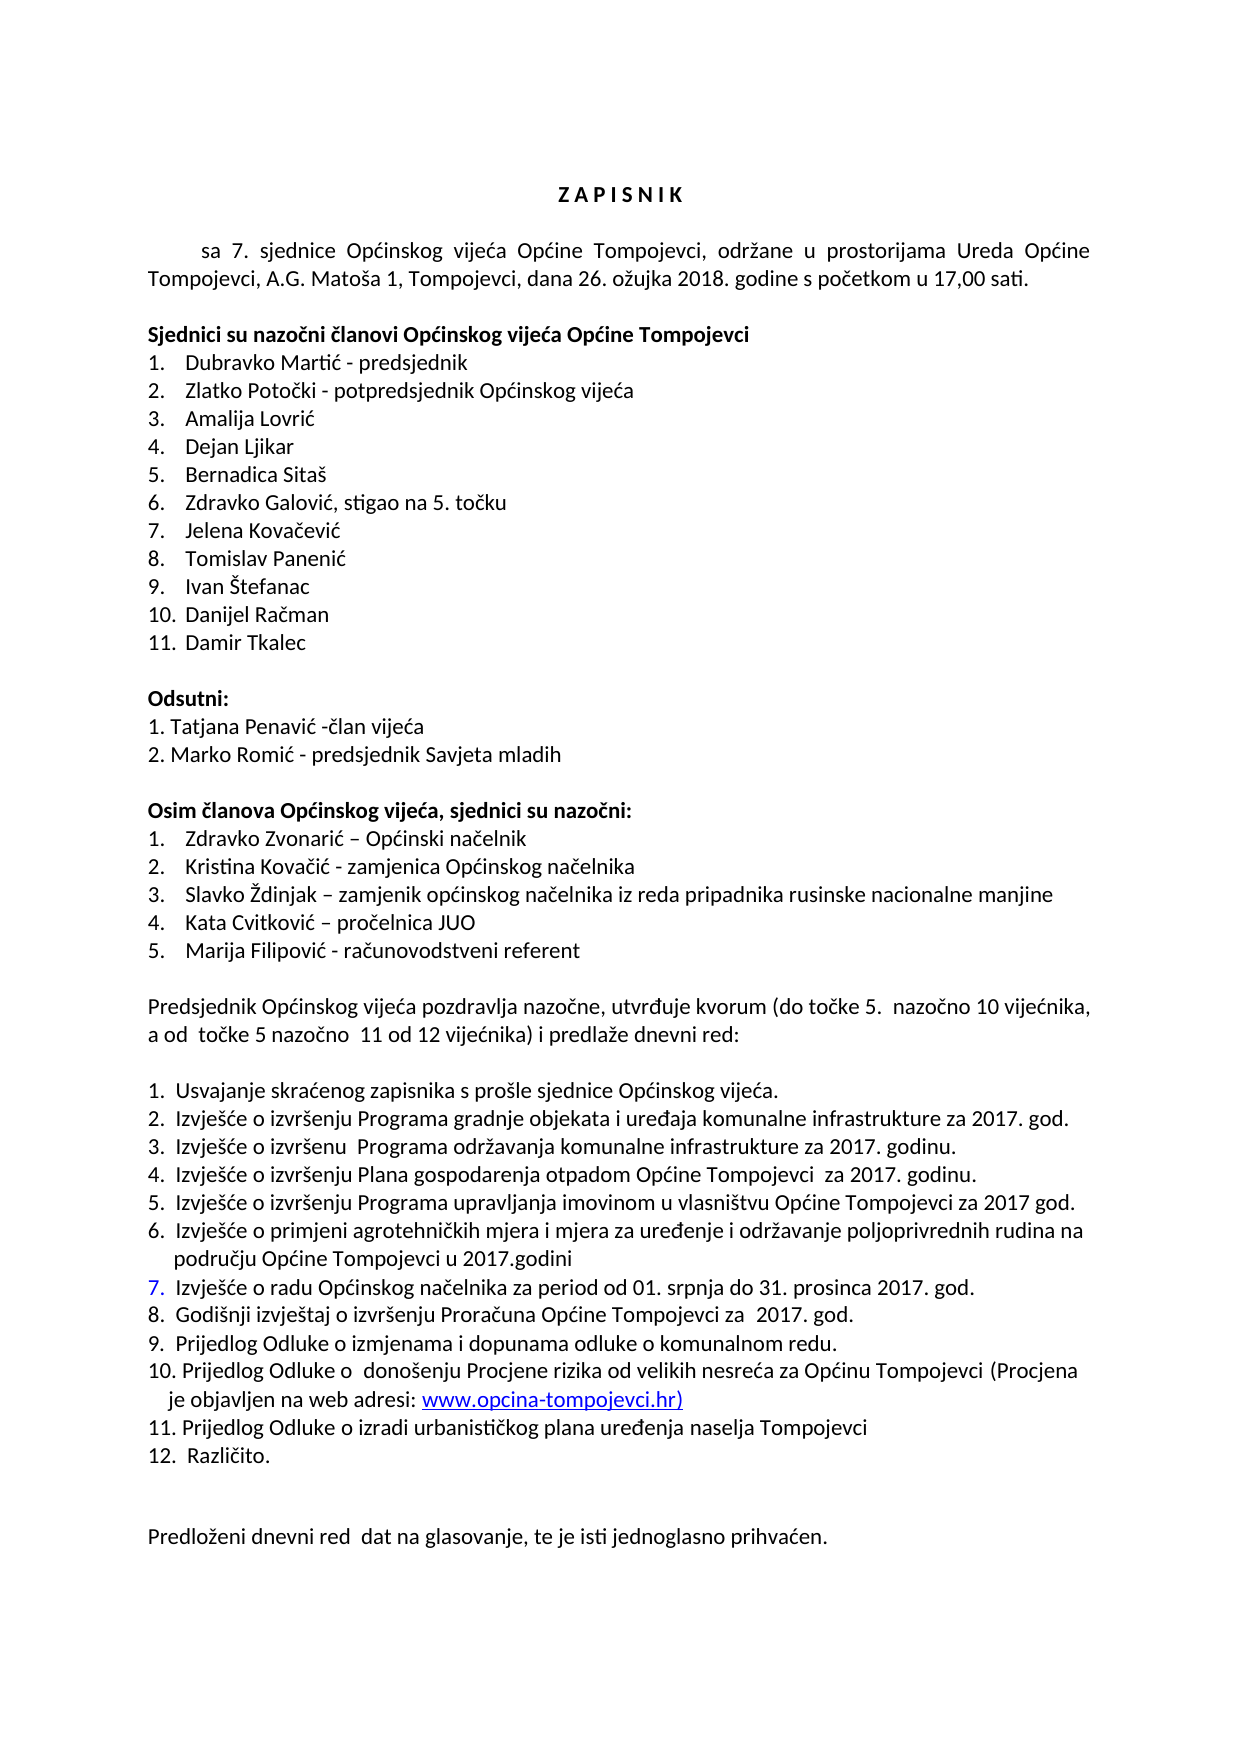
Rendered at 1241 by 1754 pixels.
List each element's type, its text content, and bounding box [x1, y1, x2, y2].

list Amalija Lovrić [148, 404, 1093, 432]
list Kristina Kovačić - zamjenica Općinskog načelnika [148, 852, 1093, 880]
text sa 7. sjednice Općinskog vijeća Općine Tompojevci, održane u prostorijama Ureda Općine Tompojevci, A.G. Matoša 1, Tompojevci, dana 26. ožujka 2018. godine s početkom u 17,00 sati. [148, 236, 1093, 292]
list Ivan Štefanac [148, 572, 1093, 600]
text je objavljen na web adresi: www.opcina-tompojevci.hr) [148, 1385, 1093, 1413]
text 4. Izvješće o izvršenju Plana gospodarenja otpadom Općine Tompojevci za 2017. godinu. [148, 1161, 1093, 1188]
list Zdravko Zvonarić – Općinski načelnik [148, 824, 1093, 852]
list Dubravko Martić - predsjednik [148, 348, 1093, 376]
text 6. Izvješće o primjeni agrotehničkih mjera i mjera za uređenje i održavanje poljoprivrednih rudina na [148, 1217, 1093, 1244]
text 8. Godišnji izvještaj o izvršenju Proračuna Općine Tompojevci za 2017. god. [148, 1301, 1093, 1329]
list Kata Cvitković – pročelnica JUO [148, 908, 1093, 936]
list Zdravko Galović, stigao na 5. točku [148, 488, 1093, 516]
text Odsutni: [148, 684, 1093, 712]
list Bernadica Sitaš [148, 460, 1093, 488]
text 11. Prijedlog Odluke o izradi urbanističkog plana uređenja naselja Tompojevci [148, 1413, 1093, 1441]
list Slavko Ždinjak – zamjenik općinskog načelnika iz reda pripadnika rusinske nacionalne manjine [148, 880, 1093, 908]
text 10. Prijedlog Odluke o donošenju Procjene rizika od velikih nesreća za Općinu Tompojevci (Procjena [148, 1357, 1093, 1385]
text 2. Marko Romić - predsjednik Savjeta mladih [148, 740, 1093, 768]
text Osim članova Općinskog vijeća, sjednici su nazočni: [148, 796, 1093, 824]
list Dejan Ljikar [148, 432, 1093, 460]
text 12. Različito. [148, 1441, 1093, 1469]
text Z A P I S N I K [148, 180, 1093, 208]
list Marija Filipović - računovodstveni referent [148, 936, 1093, 964]
list Predsjednik Općinskog vijeća pozdravlja nazočne, utvrđuje kvorum (do točke 5. nazočno 10 vijećnika, a od točke 5 nazočno 11 od 12 vijećnika) i predlaže dnevni red: [148, 992, 1093, 1048]
text Sjednici su nazočni članovi Općinskog vijeća Općine Tompojevci [148, 320, 1093, 348]
text 7. Izvješće o radu Općinskog načelnika za period od 01. srpnja do 31. prosinca 2017. god. [148, 1273, 1093, 1301]
title 9. Prijedlog Odluke o izmjenama i dopunama odluke o komunalnom redu. [148, 1329, 1093, 1357]
list Jelena Kovačević [148, 516, 1093, 544]
text području Općine Tompojevci u 2017.godini [148, 1244, 1093, 1273]
text 1. Tatjana Penavić -član vijeća [148, 712, 1093, 740]
text 3. Izvješće o izvršenu Programa održavanja komunalne infrastrukture za 2017. godinu. [148, 1132, 1093, 1161]
list Danijel Račman [148, 600, 1093, 628]
text 5. Izvješće o izvršenju Programa upravljanja imovinom u vlasništvu Općine Tompojevci za 2017 god. [148, 1188, 1093, 1217]
list Tomislav Panenić [148, 544, 1093, 572]
text 1. Usvajanje skraćenog zapisnika s prošle sjednice Općinskog vijeća. [148, 1076, 1093, 1104]
text Predloženi dnevni red dat na glasovanje, te je isti jednoglasno prihvaćen. [148, 1522, 1093, 1550]
list Damir Tkalec [148, 628, 1093, 656]
text 2. Izvješće o izvršenju Programa gradnje objekata i uređaja komunalne infrastrukture za 2017. god. [148, 1104, 1093, 1132]
list Zlatko Potočki - potpredsjednik Općinskog vijeća [148, 376, 1093, 404]
